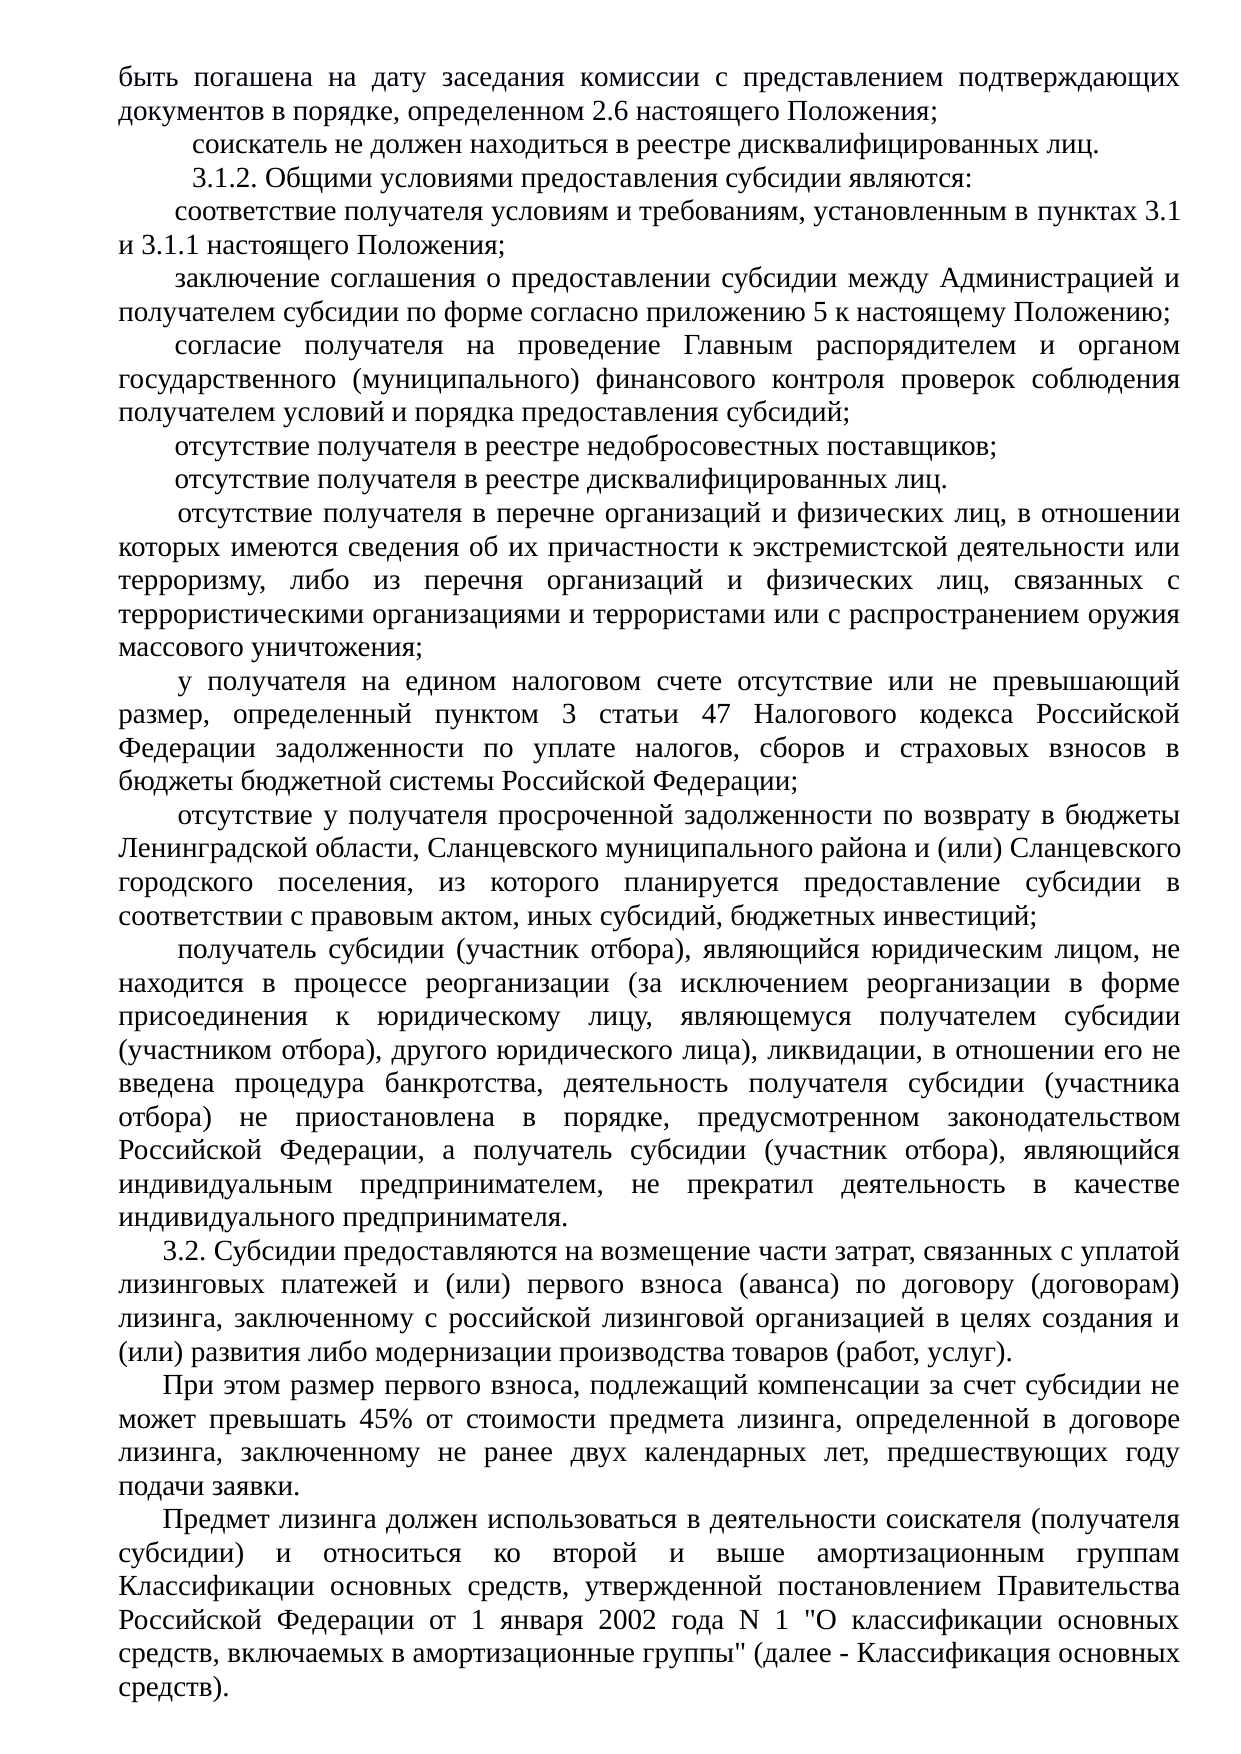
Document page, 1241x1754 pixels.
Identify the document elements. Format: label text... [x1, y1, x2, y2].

text 3.2. Субсидии предоставляются на возмещение части затрат, связанных с уплатой лизинговых платежей и (или) первого взноса (аванса) по договору (договорам) лизинга, заключенному с российской лизинговой организацией в целях создания и (или) развития либо модернизации производства товаров (работ, услуг). [118, 1233, 1181, 1367]
text у получателя на едином налоговом счете отсутствие или не превышающий размер, определенный пунктом 3 статьи 47 Налогового кодекса Российской Федерации задолженности по уплате налогов, сборов и страховых взносов в бюджеты бюджетной системы Российской Федерации; [118, 663, 1181, 797]
text соответствие получателя условиям и требованиям, установленным в пунктах 3.1 и 3.1.1 настоящего Положения; [118, 193, 1181, 260]
text отсутствие получателя в перечне организаций и физических лиц, в отношении которых имеются сведения об их причастности к экстремистской деятельности или терроризму, либо из перечня организаций и физических лиц, связанных с террористическими организациями и террористами или с распространением оружия массового уничтожения; [118, 495, 1181, 663]
text 3.1.2. Общими условиями предоставления субсидии являются: [118, 160, 1181, 193]
text При этом размер первого взноса, подлежащий компенсации за счет субсидии не может превышать 45% от стоимости предмета лизинга, определенной в договоре лизинга, заключенному не ранее двух календарных лет, предшествующих году подачи заявки. [118, 1367, 1181, 1501]
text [118, 59, 1181, 126]
text отсутствие получателя в реестре дисквалифицированных лиц. [118, 462, 1181, 495]
text согласие получателя на проведение Главным распорядителем и органом государственного (муниципального) финансового контроля проверок соблюдения получателем условий и порядка предоставления субсидий; [118, 327, 1181, 428]
text отсутствие у получателя просроченной задолженности по возврату в бюджеты Ленинградской области, Сланцевского муниципального района и (или) Сланцевского городского поселения, из которого планируется предоставление субсидии в соответствии с правовым актом, иных субсидий, бюджетных инвестиций; [118, 797, 1181, 931]
text Предмет лизинга должен использоваться в деятельности соискателя (получателя субсидии) и относиться ко второй и выше амортизационным группам Классификации основных средств, утвержденной постановлением Правительства Российской Федерации от 1 января 2002 года N 1 "О классификации основных средств, включаемых в амортизационные группы" (далее - Классификация основных средств). [118, 1501, 1181, 1703]
text соискатель не должен находиться в реестре дисквалифицированных лиц. [118, 126, 1181, 160]
text отсутствие получателя в реестре недобросовестных поставщиков; [118, 428, 1181, 462]
text получатель субсидии (участник отбора), являющийся юридическим лицом, не находится в процессе реорганизации (за исключением реорганизации в форме присоединения к юридическому лицу, являющемуся получателем субсидии (участником отбора), другого юридического лица), ликвидации, в отношении его не введена процедура банкротства, деятельность получателя субсидии (участника отбора) не приостановлена в порядке, предусмотренном законодательством Российской Федерации, а получатель субсидии (участник отбора), являющийся индивидуальным предпринимателем, не прекратил деятельность в качестве индивидуального предпринимателя. [118, 931, 1181, 1233]
text заключение соглашения о предоставлении субсидии между Администрацией и получателем субсидии по форме согласно приложению 5 к настоящему Положению; [118, 260, 1181, 327]
